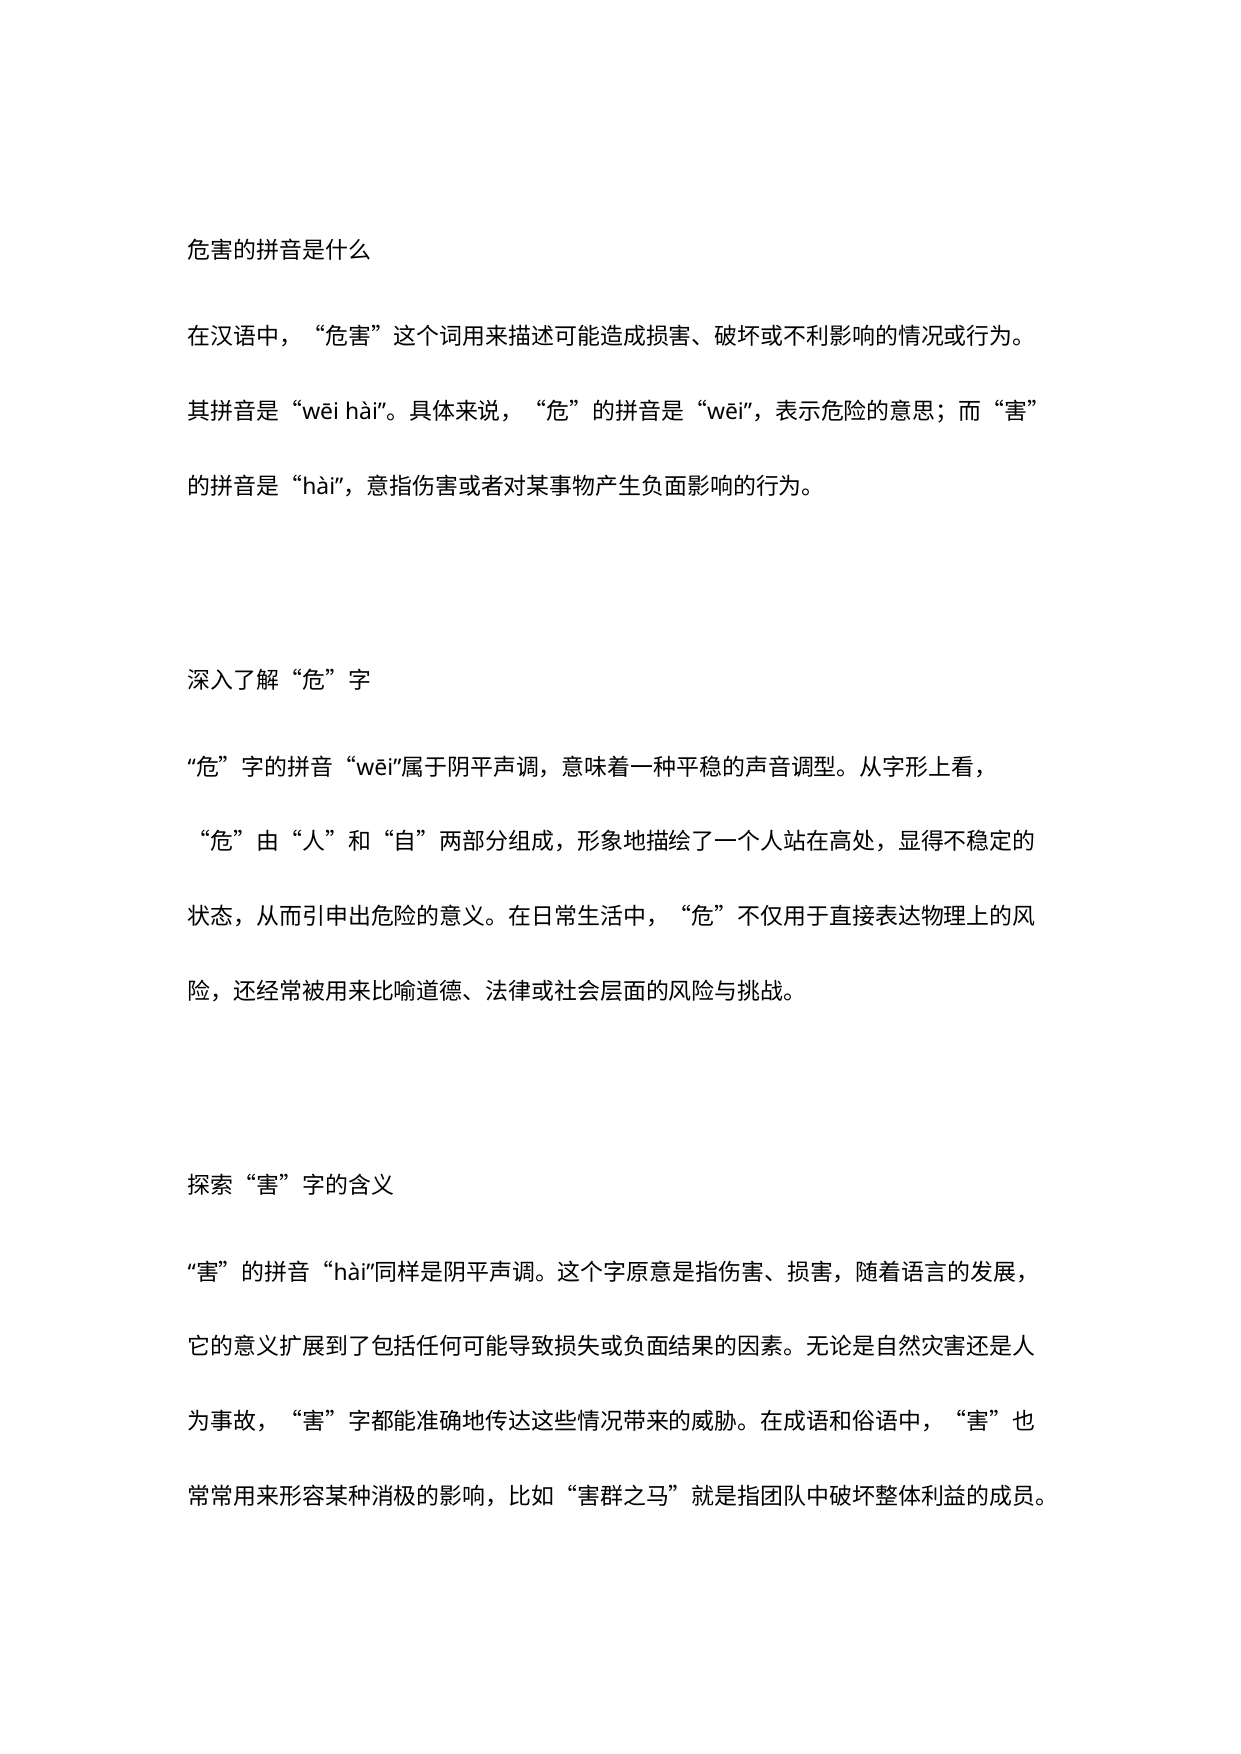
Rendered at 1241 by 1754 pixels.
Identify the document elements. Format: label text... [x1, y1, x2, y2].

text “害”的拼音“hài”同样是阴平声调。这个字原意是指伤害、损害，随着语言的发展，它的意义扩展到了包括任何可能导致损失或负面结果的因素。无论是自然灾害还是人为事故，“害”字都能准确地传达这些情况带来的威胁。在成语和俗语中，“害”也常常用来形容某种消极的影响，比如“害群之马”就是指团队中破坏整体利益的成员。 [187, 1238, 1053, 1527]
text 深入了解“危”字 [187, 646, 1053, 711]
text 在汉语中，“危害”这个词用来描述可能造成损害、破坏或不利影响的情况或行为。其拼音是“wēi hài”。具体来说，“危”的拼音是“wēi”，表示危险的意思；而“害”的拼音是“hài”，意指伤害或者对某事物产生负面影响的行为。 [187, 302, 1053, 517]
text 探索“害”字的含义 [187, 1151, 1053, 1216]
text 危害的拼音是什么 [187, 216, 1053, 281]
text “危”字的拼音“wēi”属于阴平声调，意味着一种平稳的声音调型。从字形上看，“危”由“人”和“自”两部分组成，形象地描绘了一个人站在高处，显得不稳定的状态，从而引申出危险的意义。在日常生活中，“危”不仅用于直接表达物理上的风险，还经常被用来比喻道德、法律或社会层面的风险与挑战。 [187, 733, 1053, 1022]
